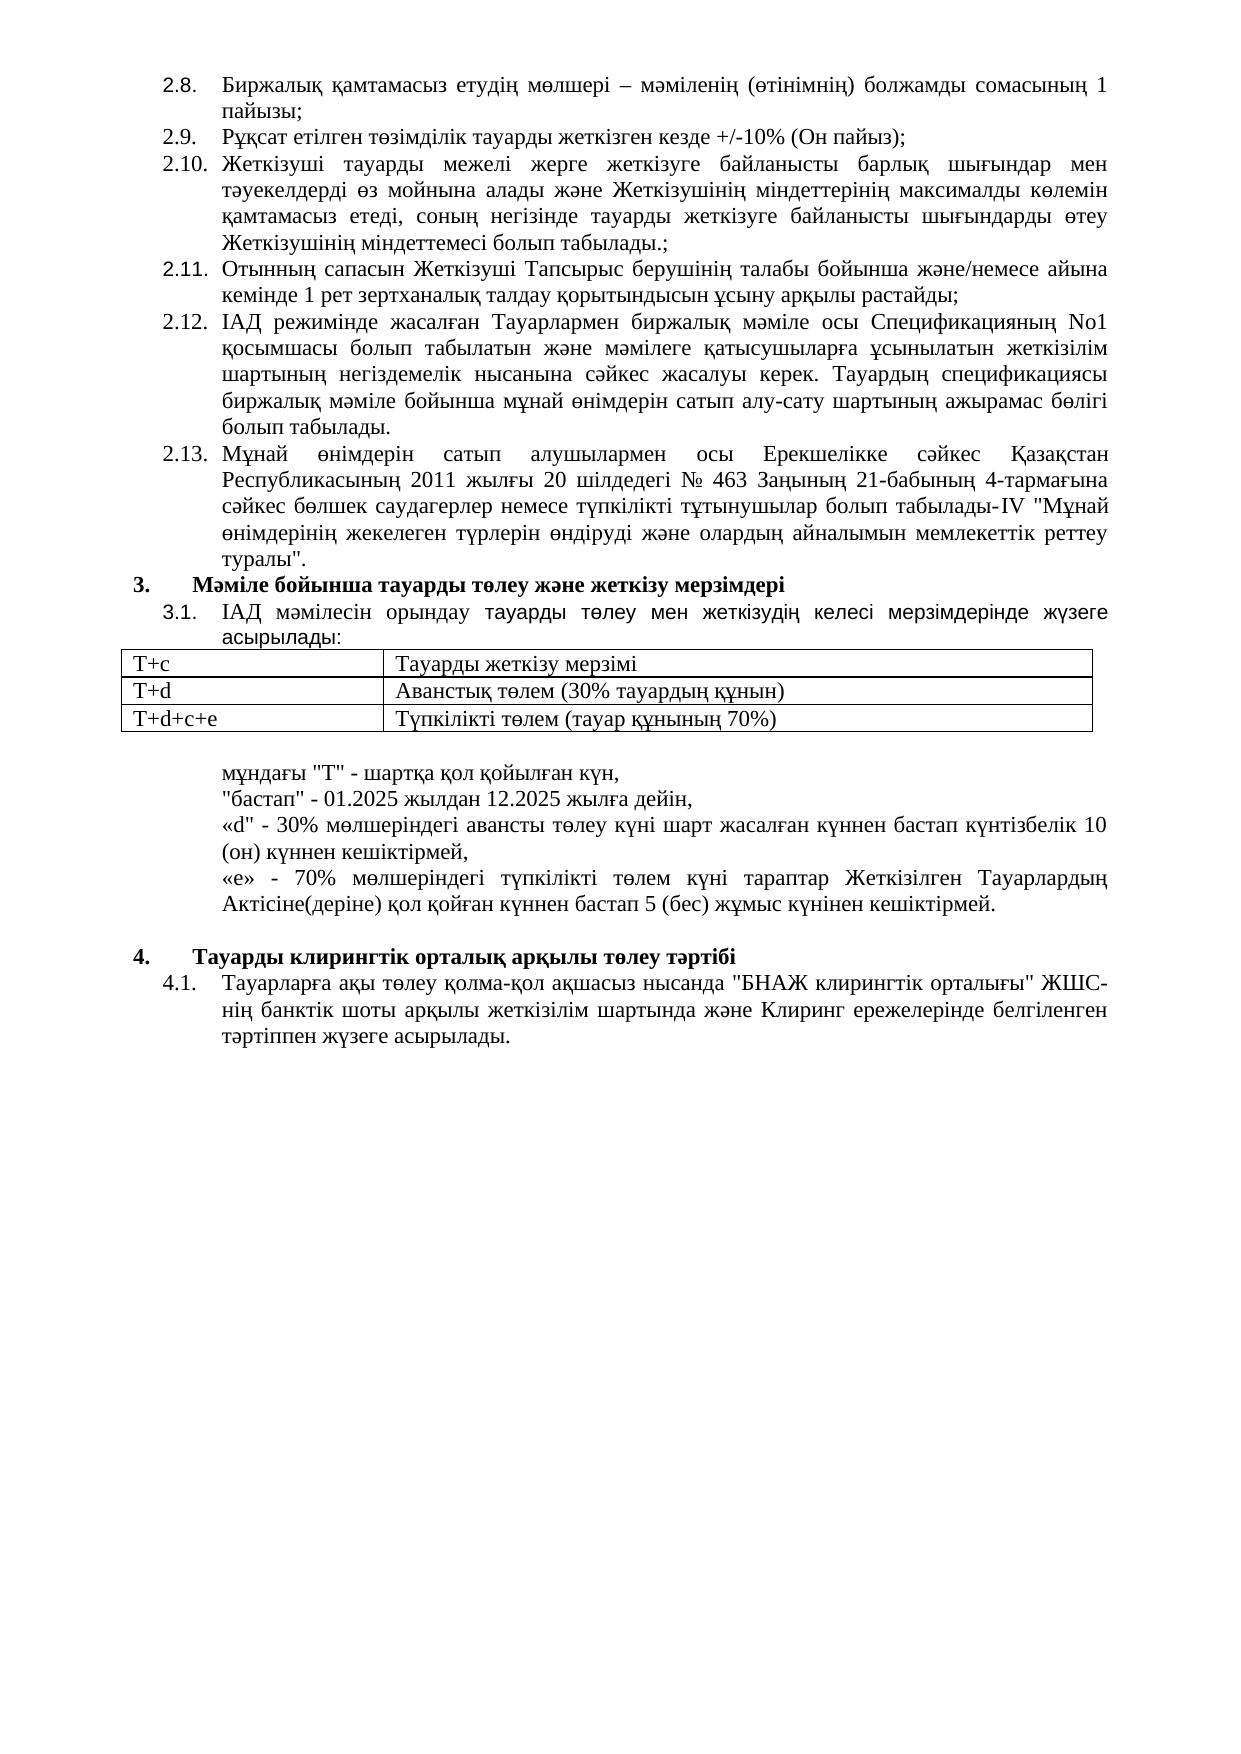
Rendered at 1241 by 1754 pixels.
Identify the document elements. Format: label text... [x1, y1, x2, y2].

table_cell Т+d+с+е [122, 705, 383, 731]
table_header Т+с [122, 650, 383, 676]
list Биржалық қамтамасыз етудің мөлшері – мәміленің (өтінімнің) болжамды сомасының 1 пайызы; [162, 71, 1109, 123]
table_cell T+d [122, 678, 383, 704]
list Тауарды клирингтік орталық арқылы төлеу тәртібі [133, 943, 1109, 969]
text мұндағы "Т" - шартқа қол қойылған күн, [222, 759, 1109, 785]
list ІАД мәмілесін орындау тауарды төлеу мен жеткізудің келесі мерзімдерінде жүзеге асырылады: [162, 598, 1109, 649]
list Жеткізуші тауарды межелі жерге жеткізуге байланысты барлық шығындар мен тәуекелдерді өз мойнына алады және Жеткізушінің міндеттерінің максималды көлемін қамтамасыз етеді, соның негізінде тауарды жеткізуге байланысты шығындарды өтеу Жеткізушінің міндеттемесі болып табылады.; [162, 150, 1109, 255]
table_cell Аванстық төлем (30% тауардың құнын) [384, 678, 1092, 704]
table_header Тауарды жеткізу мерзімі [384, 650, 1092, 676]
list ІАД режимінде жасалған Тауарлармен биржалық мәміле осы Спецификацияның No1 қосымшасы болып табылатын және мәмілеге қатысушыларға ұсынылатын жеткізілім шартының негіздемелік нысанына сәйкес жасалуы керек. Тауардың спецификациясы биржалық мәміле бойынша мұнай өнімдерін сатып алу-сату шартының ажырамас бөлігі болып табылады. [162, 308, 1109, 439]
table_cell Түпкілікті төлем (тауар құнының 70%) [384, 705, 1092, 731]
text «d" - 30% мөлшеріндегі авансты төлеу күні шарт жасалған күннен бастап күнтізбелік 10 (он) күннен кешіктірмей, [222, 811, 1109, 864]
text "бастап" - 01.2025 жылдан 12.2025 жылға дейін, [222, 785, 1109, 811]
list Рұқсат етілген төзімділік тауарды жеткізген кезде +/-10% (Он пайыз); [162, 123, 1109, 150]
list Отынның сапасын Жеткізуші Тапсырыс берушінің талабы бойынша және/немесе айына кемінде 1 рет зертханалық талдау қорытындысын ұсыну арқылы растайды; [162, 255, 1109, 308]
list Мәміле бойынша тауарды төлеу және жеткізу мерзімдері [133, 571, 1109, 598]
text «e» - 70% мөлшеріндегі түпкілікті төлем күні тараптар Жеткізілген Тауарлардың Актісіне(деріне) қол қойған күннен бастап 5 (бес) жұмыс күнінен кешіктірмей. [222, 864, 1109, 917]
list Мұнай өнімдерін сатып алушылармен осы Ерекшелікке сәйкес Қазақстан Республикасының 2011 жылғы 20 шілдедегі № 463 Заңының 21-бабының 4-тармағына сәйкес бөлшек саудагерлер немесе түпкілікті тұтынушылар болып табылады-IV "Мұнай өнімдерінің жекелеген түрлерін өндіруді және олардың айналымын мемлекеттік реттеу туралы". [162, 439, 1109, 571]
list Тауарларға ақы төлеу қолма-қол ақшасыз нысанда "БНАЖ клирингтік орталығы" ЖШС-нің банктік шоты арқылы жеткізілім шартында және Клиринг ережелерінде белгіленген тәртіппен жүзеге асырылады. [162, 969, 1109, 1048]
